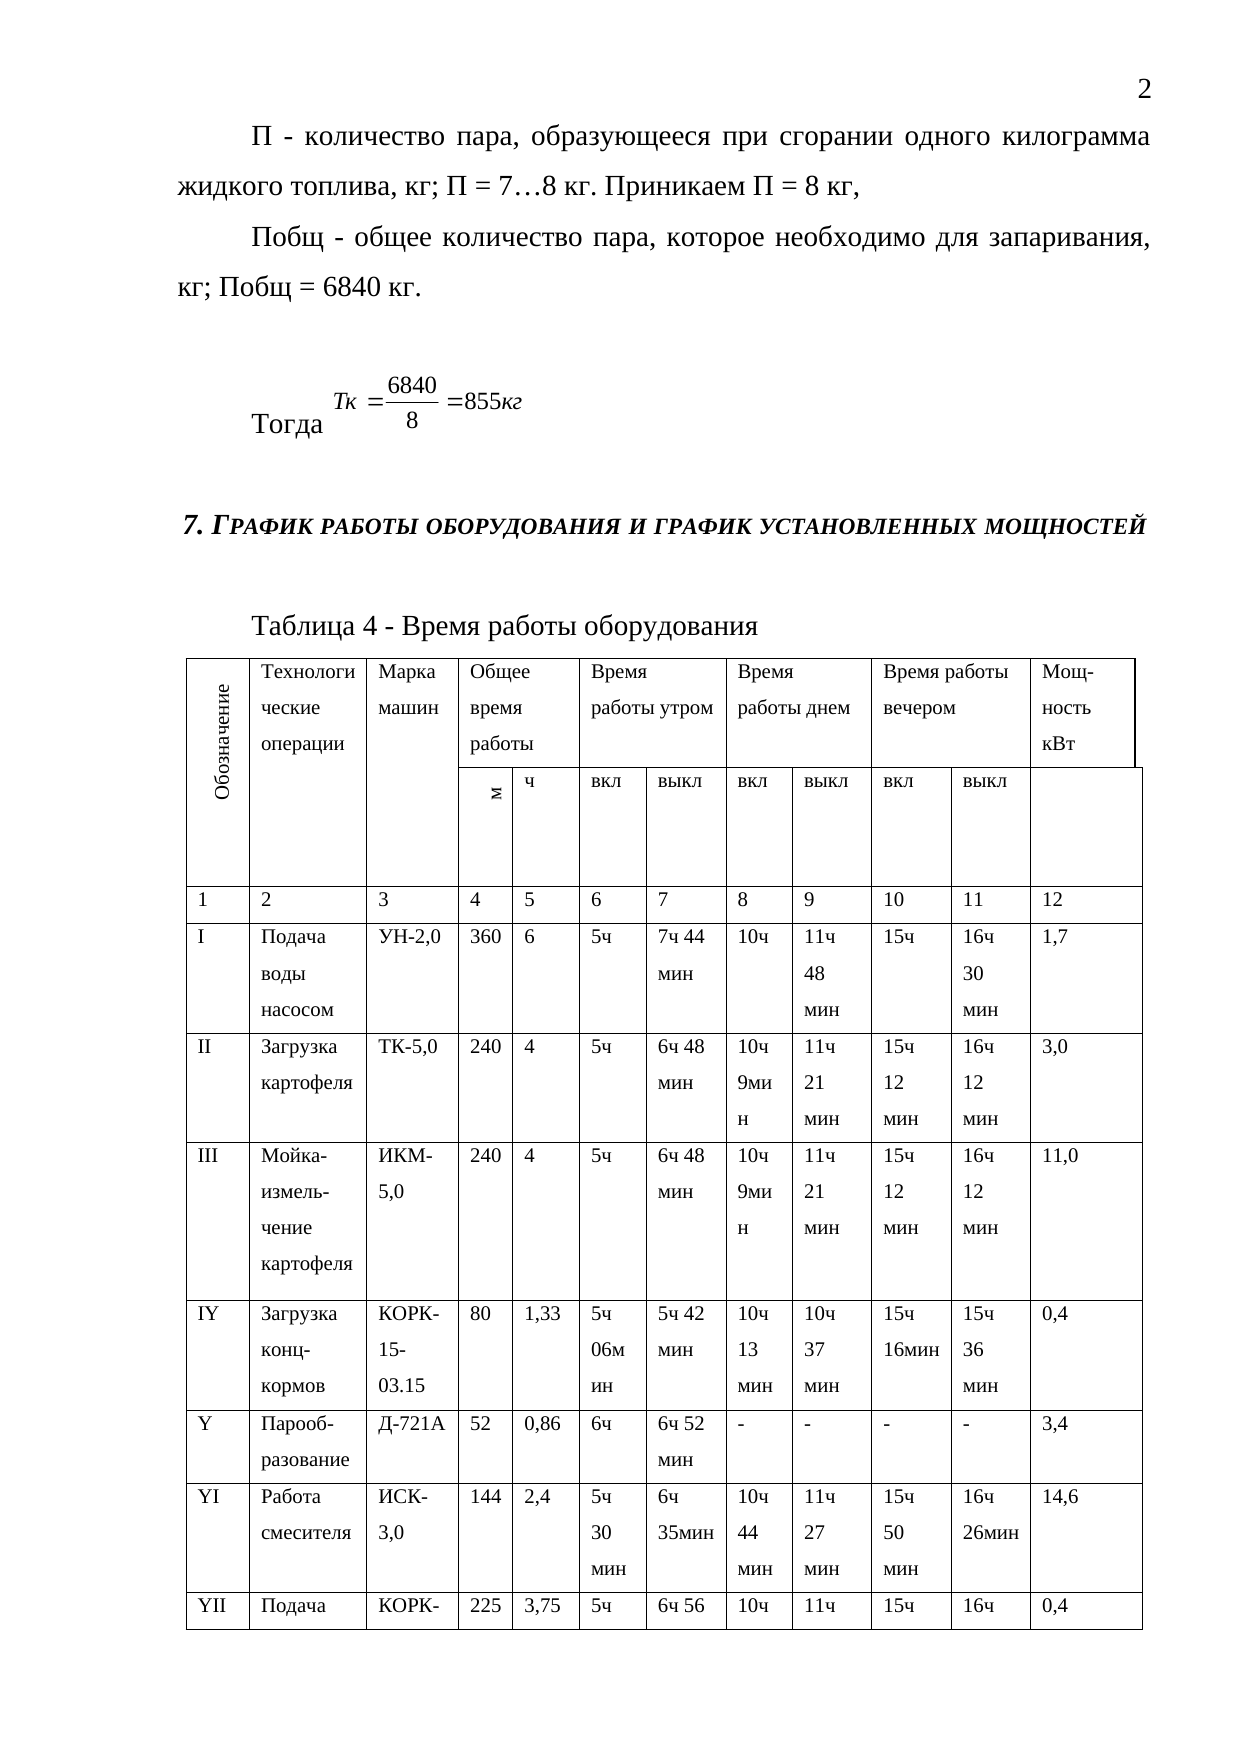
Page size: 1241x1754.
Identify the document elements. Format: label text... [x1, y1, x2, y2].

table_cell Парооб-разование [250, 1411, 366, 1483]
table_cell 360 [459, 924, 512, 1032]
table_cell 144 [459, 1484, 512, 1592]
table_cell ТК-5,0 [367, 1034, 458, 1142]
table_cell Работа смесителя [250, 1484, 366, 1592]
table_cell 5 [513, 887, 579, 923]
table_cell 10ч 9мин [727, 1034, 792, 1142]
table_cell 16ч 12 мин [952, 1034, 1030, 1142]
table_cell 3,4 [1031, 1411, 1142, 1483]
text Таблица 4 - Время работы оборудования [177, 608, 1152, 641]
table_cell 5ч 15мин [580, 1593, 646, 1629]
table_cell Υ [187, 1411, 249, 1483]
table_cell 3 [367, 887, 458, 923]
table_cell 10ч 44 мин [727, 1484, 792, 1592]
table_cell 1,7 [1031, 924, 1142, 1032]
table_cell выкл [952, 768, 1030, 886]
table_cell выкл [647, 768, 726, 886]
table_cell 5ч 30 мин [580, 1484, 646, 1592]
table_header Время работы утром [580, 659, 726, 767]
table_cell 9 [793, 887, 871, 923]
table_cell [1031, 768, 1142, 886]
table_cell 11ч 48 мин [793, 924, 871, 1032]
table_cell 15ч 50 мин [872, 1484, 951, 1592]
text Побщ - общее количество пара, которое необходимо для запаривания, кг; Побщ = 6840 кг. [177, 219, 1152, 303]
table_cell - [952, 1411, 1030, 1483]
table_cell Мойка-измель-чение картофеля [250, 1143, 366, 1300]
table_cell 10ч 13 мин [727, 1301, 792, 1409]
table_cell 15ч [872, 924, 951, 1032]
table_cell 11ч 27 мин [793, 1484, 871, 1592]
table_cell 1 [187, 887, 249, 923]
table_cell ч [513, 768, 579, 886]
table_header Марка машин [367, 659, 458, 886]
table_cell 12 [1031, 887, 1142, 923]
table_cell вкл [872, 768, 951, 886]
table_cell 0,4 [1031, 1301, 1142, 1409]
table_header Обозначение позиций [187, 659, 249, 886]
table_cell 5ч [580, 924, 646, 1032]
table_cell УН-2,0 [367, 924, 458, 1032]
table_cell 80 [459, 1301, 512, 1409]
table_header Общее время работы [459, 659, 579, 767]
text П - количество пара, образующееся при сгорании одного килограмма жидкого топлива, кг; П = 7…8 кг. Приникаем П = 8 кг, [177, 118, 1152, 202]
table_cell 10ч 37 мин [793, 1301, 871, 1409]
table_cell выкл [793, 768, 871, 886]
table_cell 6ч 35мин [647, 1484, 726, 1592]
table_cell 52 [459, 1411, 512, 1483]
table_cell 10ч [727, 924, 792, 1032]
table_cell IΥ [187, 1301, 249, 1409]
table_cell 11,0 [1031, 1143, 1142, 1300]
table_cell Подача воды насосом [250, 924, 366, 1032]
table_cell 5ч [580, 1034, 646, 1142]
table_cell ΥI [187, 1484, 249, 1592]
table_cell 6ч 48 мин [647, 1034, 726, 1142]
table_cell - [793, 1411, 871, 1483]
table_cell 7 [647, 887, 726, 923]
table_cell 6ч 52 мин [647, 1411, 726, 1483]
table_cell III [187, 1143, 249, 1300]
table_header Мощ-ность кВт [1031, 659, 1134, 767]
table_cell вкл [580, 768, 646, 886]
table_cell Загрузка конц-кормов [250, 1301, 366, 1409]
table_cell 4 [513, 1143, 579, 1300]
table_cell 15ч 12 мин [872, 1034, 951, 1142]
table_cell 3,75 [513, 1593, 579, 1629]
table_cell - [872, 1411, 951, 1483]
table_cell 8 [727, 887, 792, 923]
table_cell 11ч 48 мин [793, 1593, 871, 1629]
table_cell ΥII [187, 1593, 249, 1629]
table_cell 10ч 9мин [727, 1143, 792, 1300]
table_cell 15ч 48мин [872, 1593, 951, 1629]
table_cell 15ч 12 мин [872, 1143, 951, 1300]
table_cell мин [459, 768, 512, 886]
table_cell 10ч 40 мин [727, 1593, 792, 1629]
table_cell 240 [459, 1143, 512, 1300]
table_cell 6ч 56 мин [647, 1593, 726, 1629]
table_cell 3,0 [1031, 1034, 1142, 1142]
table_cell 16ч 44 мин [952, 1593, 1030, 1629]
table_cell 2 [250, 887, 366, 923]
table_cell I [187, 924, 249, 1032]
table_cell 6 [513, 924, 579, 1032]
table_cell ИКМ-5,0 [367, 1143, 458, 1300]
table_cell 225 [459, 1593, 512, 1629]
table_cell 6ч [580, 1411, 646, 1483]
table_cell 15ч 16мин [872, 1301, 951, 1409]
table_cell Загрузка картофеля [250, 1034, 366, 1142]
table_cell 2,4 [513, 1484, 579, 1592]
table_cell Д-721А [367, 1411, 458, 1483]
table_cell 6ч 48 мин [647, 1143, 726, 1300]
table_cell 240 [459, 1034, 512, 1142]
table_cell 4 [513, 1034, 579, 1142]
table_cell 16ч 12 мин [952, 1143, 1030, 1300]
table_cell 5ч [580, 1143, 646, 1300]
table_cell 4 [459, 887, 512, 923]
table_cell 5ч 06мин [580, 1301, 646, 1409]
table_header Время работы днем [727, 659, 871, 767]
table_cell 10 [872, 887, 951, 923]
table_cell 16ч 26мин [952, 1484, 1030, 1592]
table_cell 14,6 [1031, 1484, 1142, 1592]
table_header Технологические операции [250, 659, 366, 886]
table_cell Подача сенажа [250, 1593, 366, 1629]
table_cell 15ч 36 мин [952, 1301, 1030, 1409]
table_cell 7ч 44 мин [647, 924, 726, 1032]
table_cell 16ч 30 мин [952, 924, 1030, 1032]
table_cell II [187, 1034, 249, 1142]
table_cell 11 [952, 887, 1030, 923]
table_cell - [727, 1411, 792, 1483]
table_cell 11ч 21 мин [793, 1034, 871, 1142]
table_cell вкл [727, 768, 792, 886]
table_cell 0,4 [1031, 1593, 1142, 1629]
subtitle 7. График работы оборудования и график установленных мощностей [177, 507, 1152, 541]
table_header Время работы вечером [872, 659, 1030, 767]
table_cell 5ч 42 мин [647, 1301, 726, 1409]
table_cell КОРК-15-03.15 [367, 1301, 458, 1409]
text Тогда [177, 370, 1152, 440]
table_cell 0,86 [513, 1411, 579, 1483]
table_cell 1,33 [513, 1301, 579, 1409]
table_cell 6 [580, 887, 646, 923]
table_cell 11ч 21 мин [793, 1143, 871, 1300]
table_cell КОРК-15-04.15 [367, 1593, 458, 1629]
table_cell ИСК-3,0 [367, 1484, 458, 1592]
